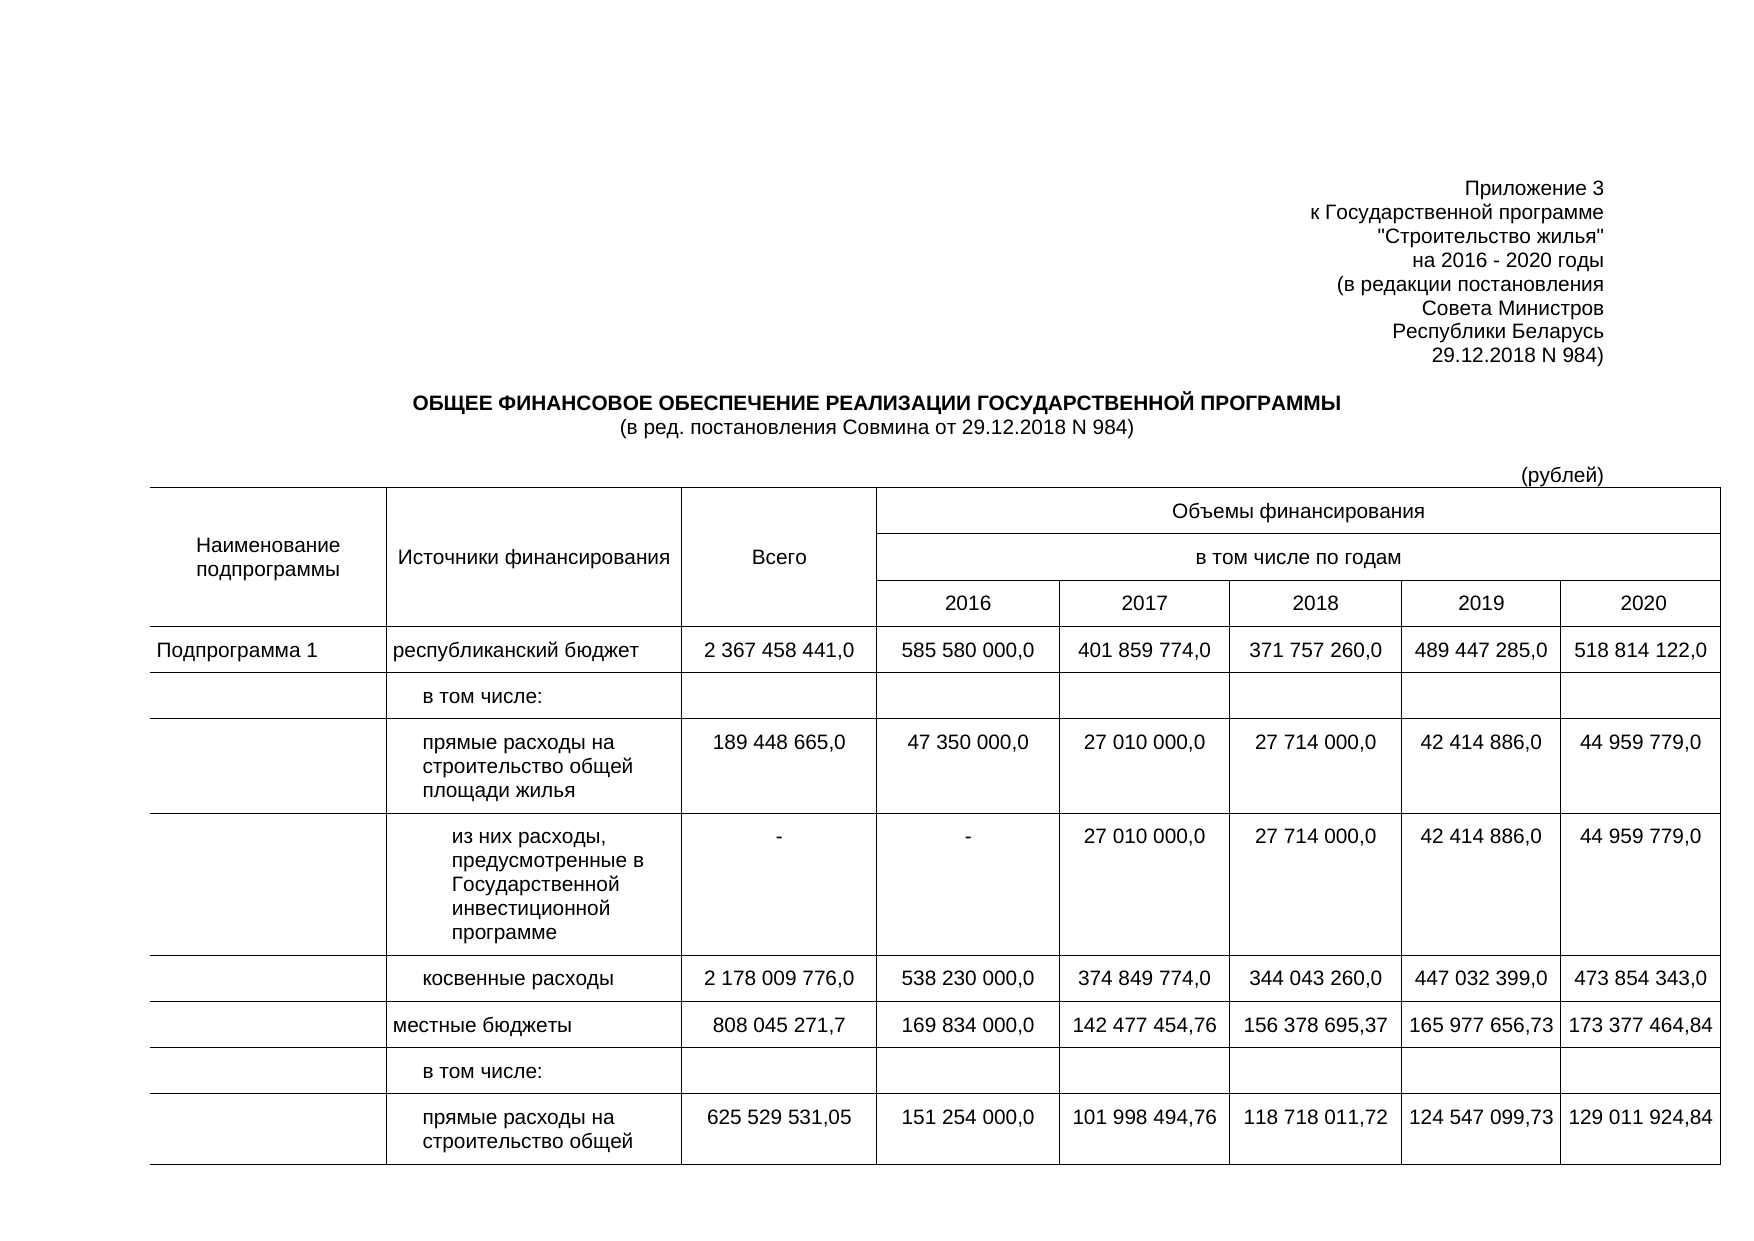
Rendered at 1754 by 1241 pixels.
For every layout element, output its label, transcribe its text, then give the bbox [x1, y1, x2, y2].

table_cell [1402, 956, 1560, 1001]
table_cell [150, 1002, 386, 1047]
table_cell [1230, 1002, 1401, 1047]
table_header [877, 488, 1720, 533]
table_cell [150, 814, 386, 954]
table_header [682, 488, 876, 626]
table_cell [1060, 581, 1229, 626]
text (в ред. постановления Совмина от 29.12.2018 N 984) [150, 415, 1604, 439]
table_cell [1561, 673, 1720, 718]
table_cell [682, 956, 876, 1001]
text (рублей) [150, 463, 1604, 487]
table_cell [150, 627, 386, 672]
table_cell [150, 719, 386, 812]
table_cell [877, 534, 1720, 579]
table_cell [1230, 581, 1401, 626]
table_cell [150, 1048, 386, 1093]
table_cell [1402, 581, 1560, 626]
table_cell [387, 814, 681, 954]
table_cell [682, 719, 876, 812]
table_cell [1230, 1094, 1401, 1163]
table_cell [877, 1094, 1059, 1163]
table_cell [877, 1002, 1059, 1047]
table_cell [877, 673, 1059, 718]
title ОБЩЕЕ ФИНАНСОВОЕ ОБЕСПЕЧЕНИЕ РЕАЛИЗАЦИИ ГОСУДАРСТВЕННОЙ ПРОГРАММЫ [150, 391, 1604, 415]
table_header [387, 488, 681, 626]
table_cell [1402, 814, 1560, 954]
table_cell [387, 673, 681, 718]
list Приложение 3 [150, 176, 1604, 199]
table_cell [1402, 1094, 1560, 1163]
text "Строительство жилья" [150, 223, 1604, 247]
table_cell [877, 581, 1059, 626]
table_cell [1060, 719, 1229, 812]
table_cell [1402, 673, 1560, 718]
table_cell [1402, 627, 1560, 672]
text 29.12.2018 N 984) [150, 343, 1604, 367]
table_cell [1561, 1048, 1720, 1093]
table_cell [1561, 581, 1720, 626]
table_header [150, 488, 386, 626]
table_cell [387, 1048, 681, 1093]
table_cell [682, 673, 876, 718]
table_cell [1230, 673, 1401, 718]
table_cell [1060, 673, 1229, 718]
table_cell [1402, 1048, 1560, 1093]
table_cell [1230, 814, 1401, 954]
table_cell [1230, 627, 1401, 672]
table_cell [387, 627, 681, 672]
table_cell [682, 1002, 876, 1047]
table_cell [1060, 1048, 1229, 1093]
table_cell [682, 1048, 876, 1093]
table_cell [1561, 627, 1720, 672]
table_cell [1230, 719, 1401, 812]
text Республики Беларусь [150, 319, 1604, 343]
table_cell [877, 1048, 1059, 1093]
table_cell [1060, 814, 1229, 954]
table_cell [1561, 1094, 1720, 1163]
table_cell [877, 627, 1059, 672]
text Совета Министров [150, 295, 1604, 319]
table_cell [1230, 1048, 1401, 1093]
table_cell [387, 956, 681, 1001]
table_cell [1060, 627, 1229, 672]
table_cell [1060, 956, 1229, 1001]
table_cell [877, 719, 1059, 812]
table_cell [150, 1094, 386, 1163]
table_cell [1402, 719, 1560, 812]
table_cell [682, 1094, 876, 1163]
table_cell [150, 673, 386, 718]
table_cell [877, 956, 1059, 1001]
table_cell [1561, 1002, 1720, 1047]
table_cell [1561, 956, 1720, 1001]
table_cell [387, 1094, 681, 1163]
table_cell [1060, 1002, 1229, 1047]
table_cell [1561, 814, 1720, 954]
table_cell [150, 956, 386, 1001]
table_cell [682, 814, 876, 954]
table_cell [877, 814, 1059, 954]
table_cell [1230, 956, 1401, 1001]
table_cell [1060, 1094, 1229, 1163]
text на 2016 - 2020 годы [150, 247, 1604, 271]
text к Государственной программе [150, 199, 1604, 223]
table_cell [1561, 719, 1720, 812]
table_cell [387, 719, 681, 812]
text (в редакции постановления [150, 271, 1604, 295]
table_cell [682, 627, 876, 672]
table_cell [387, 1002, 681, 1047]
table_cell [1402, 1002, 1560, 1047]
